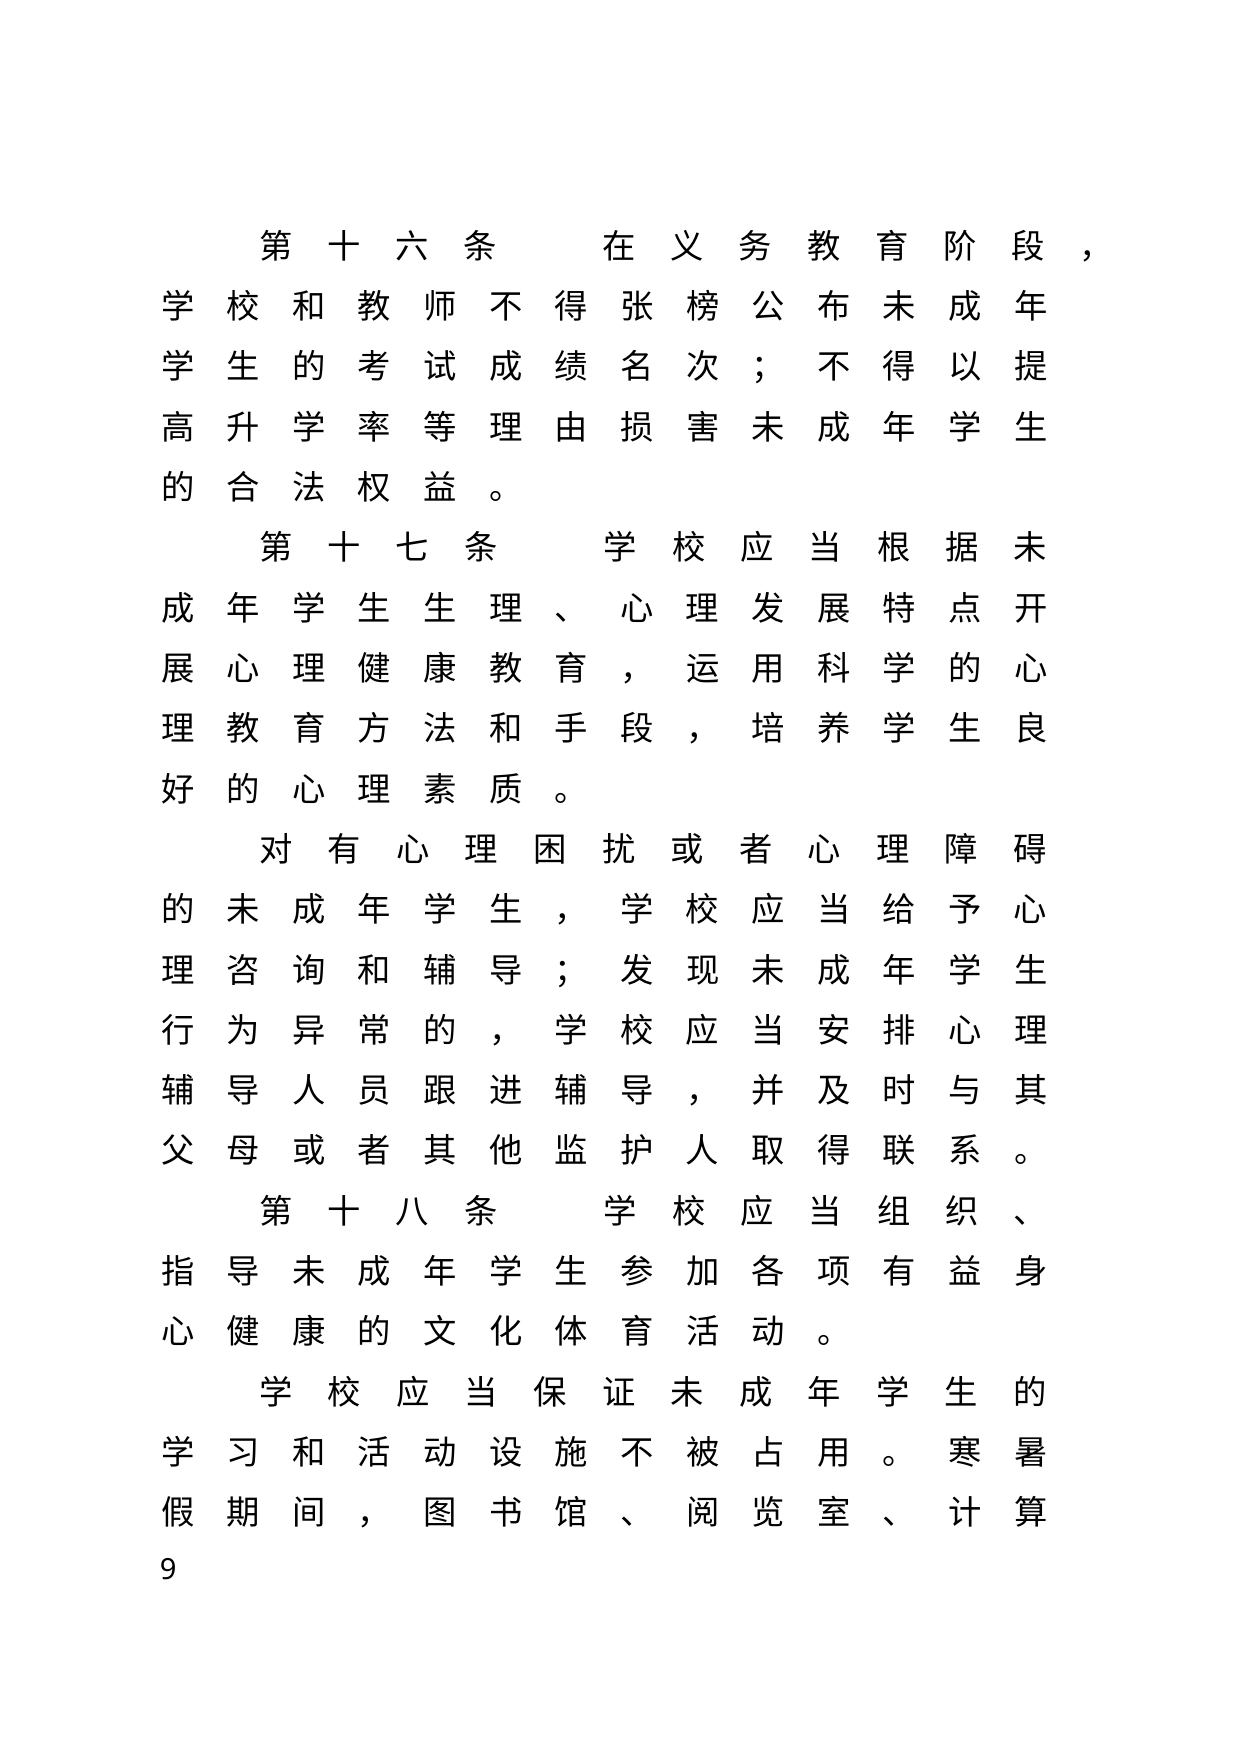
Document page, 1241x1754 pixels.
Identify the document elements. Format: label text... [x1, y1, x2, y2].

text 第十七条 学校应当根据未成年学生生理、心理发展特点开展心理健康教育，运用科学的心理教育方法和手段，培养学生良好的心理素质。 [161, 515, 1079, 817]
text 对有心理困扰或者心理障碍的未成年学生，学校应当给予心理咨询和辅导；发现未成年学生行为异常的，学校应当安排心理辅导人员跟进辅导，并及时与其父母或者其他监护人取得联系。 [161, 817, 1079, 1178]
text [161, 1359, 1079, 1540]
text 第十八条 学校应当组织、指导未成年学生参加各项有益身心健康的文化体育活动。 [161, 1178, 1079, 1359]
text 第十六条 在义务教育阶段，学校和教师不得张榜公布未成年学生的考试成绩名次；不得以提高升学率等理由损害未成年学生的合法权益。 [161, 213, 1079, 515]
